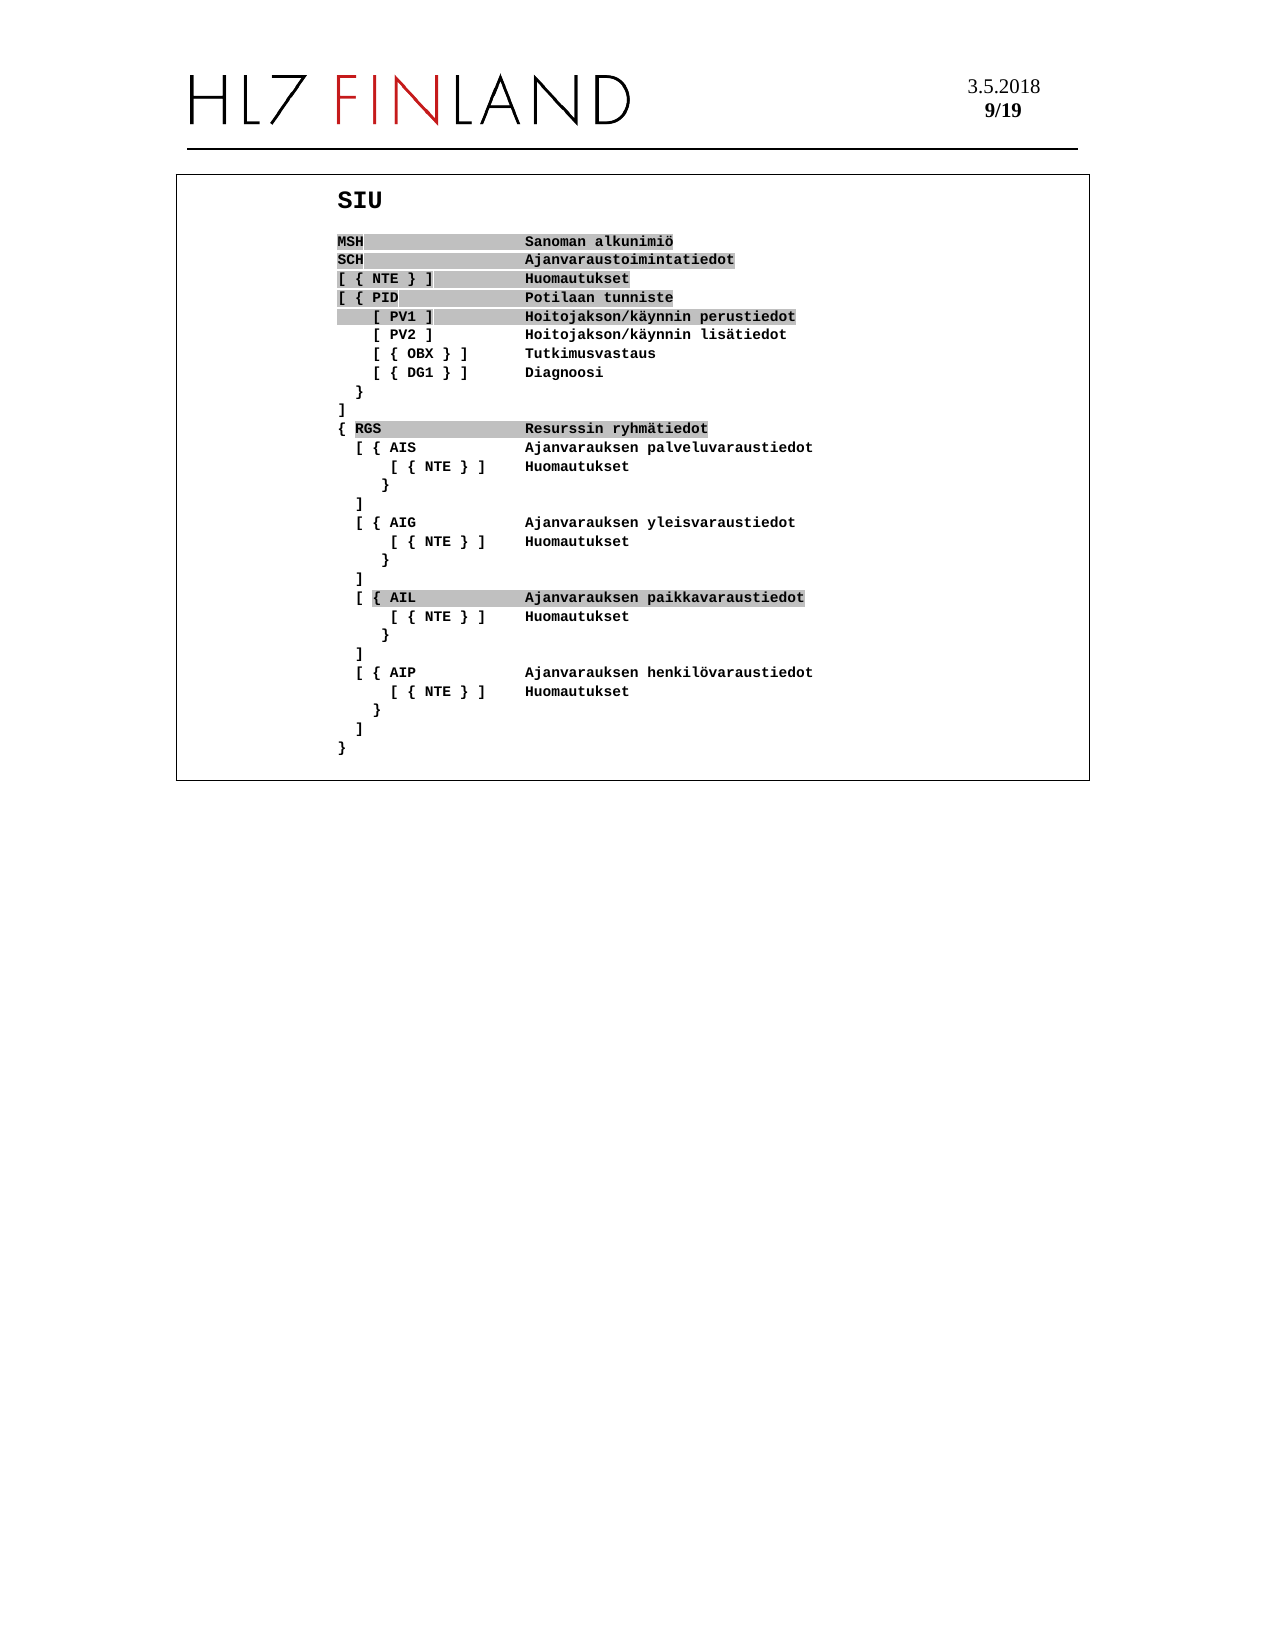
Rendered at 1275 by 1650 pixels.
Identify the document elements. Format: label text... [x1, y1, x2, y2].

table_header SIU MSH Sanoman alkunimiö SCH Ajanvaraustoimintatiedot [ { NTE } ] Huomautukset [ { PID Potilaan tunniste [ PV1 ] Hoitojakson/käynnin perustiedot [ PV2 ] Hoitojakson/käynnin lisätiedot [ { OBX } ] Tutkimusvastaus [ { DG1 } ] Diagnoosi } ] { RGS Resurssin ryhmätiedot [ { AIS Ajanvarauksen palveluvaraustiedot [ { NTE } ] Huomautukset } ] [ { AIG Ajanvarauksen yleisvaraustiedot [ { NTE } ] Huomautukset } ] [ { AIL Ajanvarauksen paikkavaraustiedot [ { NTE } ] Huomautukset } ] [ { AIP Ajanvarauksen henkilövaraustiedot [ { NTE } ] Huomautukset } ] } [177, 175, 1089, 780]
picture [190, 73, 630, 126]
